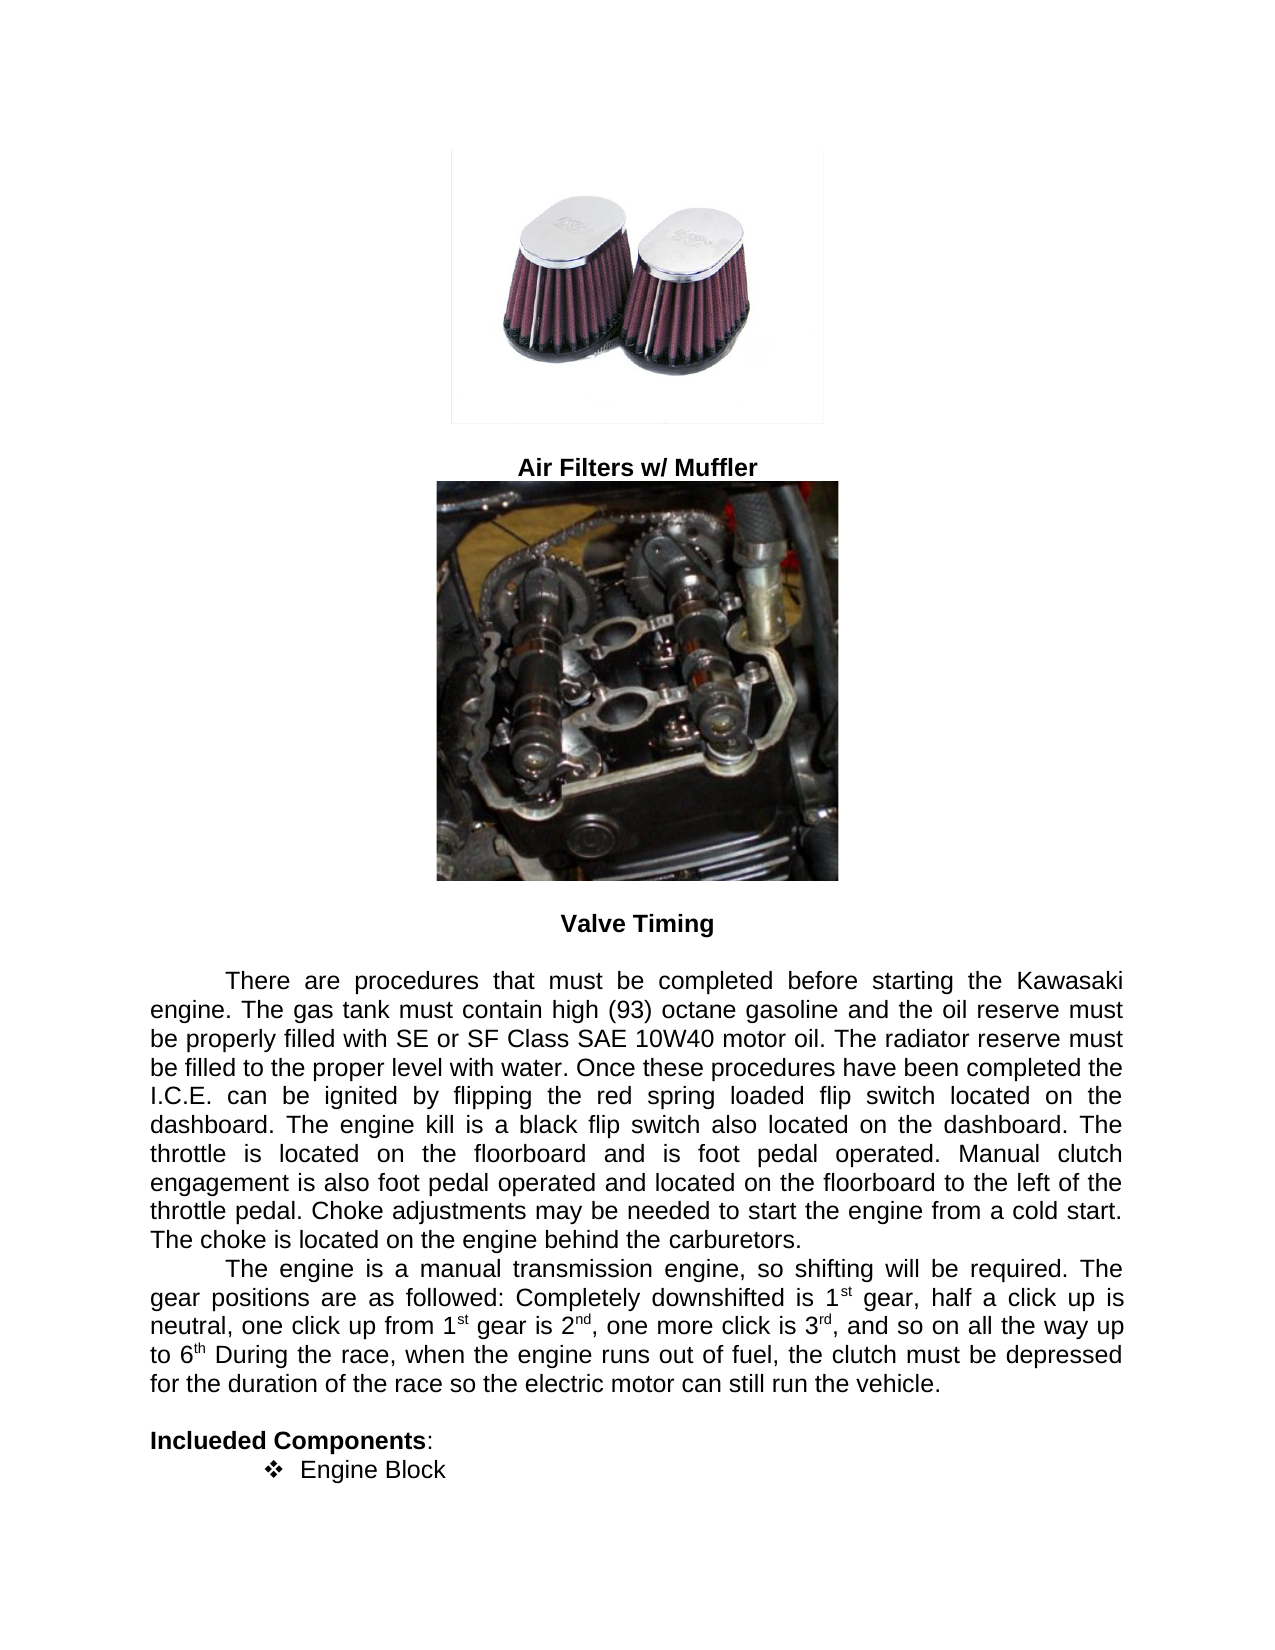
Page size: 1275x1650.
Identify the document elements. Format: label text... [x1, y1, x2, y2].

text The engine is a manual transmission engine, so shifting will be required. The gear positions are as followed: Completely downshifted is 1st gear, half a click up is neutral, one click up from 1st gear is 2nd, one more click is 3rd, and so on all the way up to 6th During the race, when the engine runs out of fuel, the clutch must be depressed for the duration of the race so the electric motor can still run the vehicle. [150, 1254, 1125, 1397]
text Valve Timing [150, 909, 1125, 937]
picture [451, 150, 824, 424]
list Engine Block [262, 1455, 1125, 1484]
text There are procedures that must be completed before starting the Kawasaki engine. The gas tank must contain high (93) octane gasoline and the oil reserve must be properly filled with SE or SF Class SAE 10W40 motor oil. The radiator reserve must be filled to the proper level with water. Once these procedures have been completed the I.C.E. can be ignited by flipping the red spring loaded flip switch located on the dashboard. The engine kill is a black flip switch also located on the dashboard. The throttle is located on the floorboard and is foot pedal operated. Manual clutch engagement is also foot pedal operated and located on the floorboard to the left of the throttle pedal. Choke adjustments may be needed to start the engine from a cold start. The choke is located on the engine behind the carburetors. [150, 966, 1125, 1254]
text Air Filters w/ Muffler [150, 452, 1125, 481]
text Inclueded Components: [150, 1426, 1125, 1455]
picture [436, 481, 839, 881]
